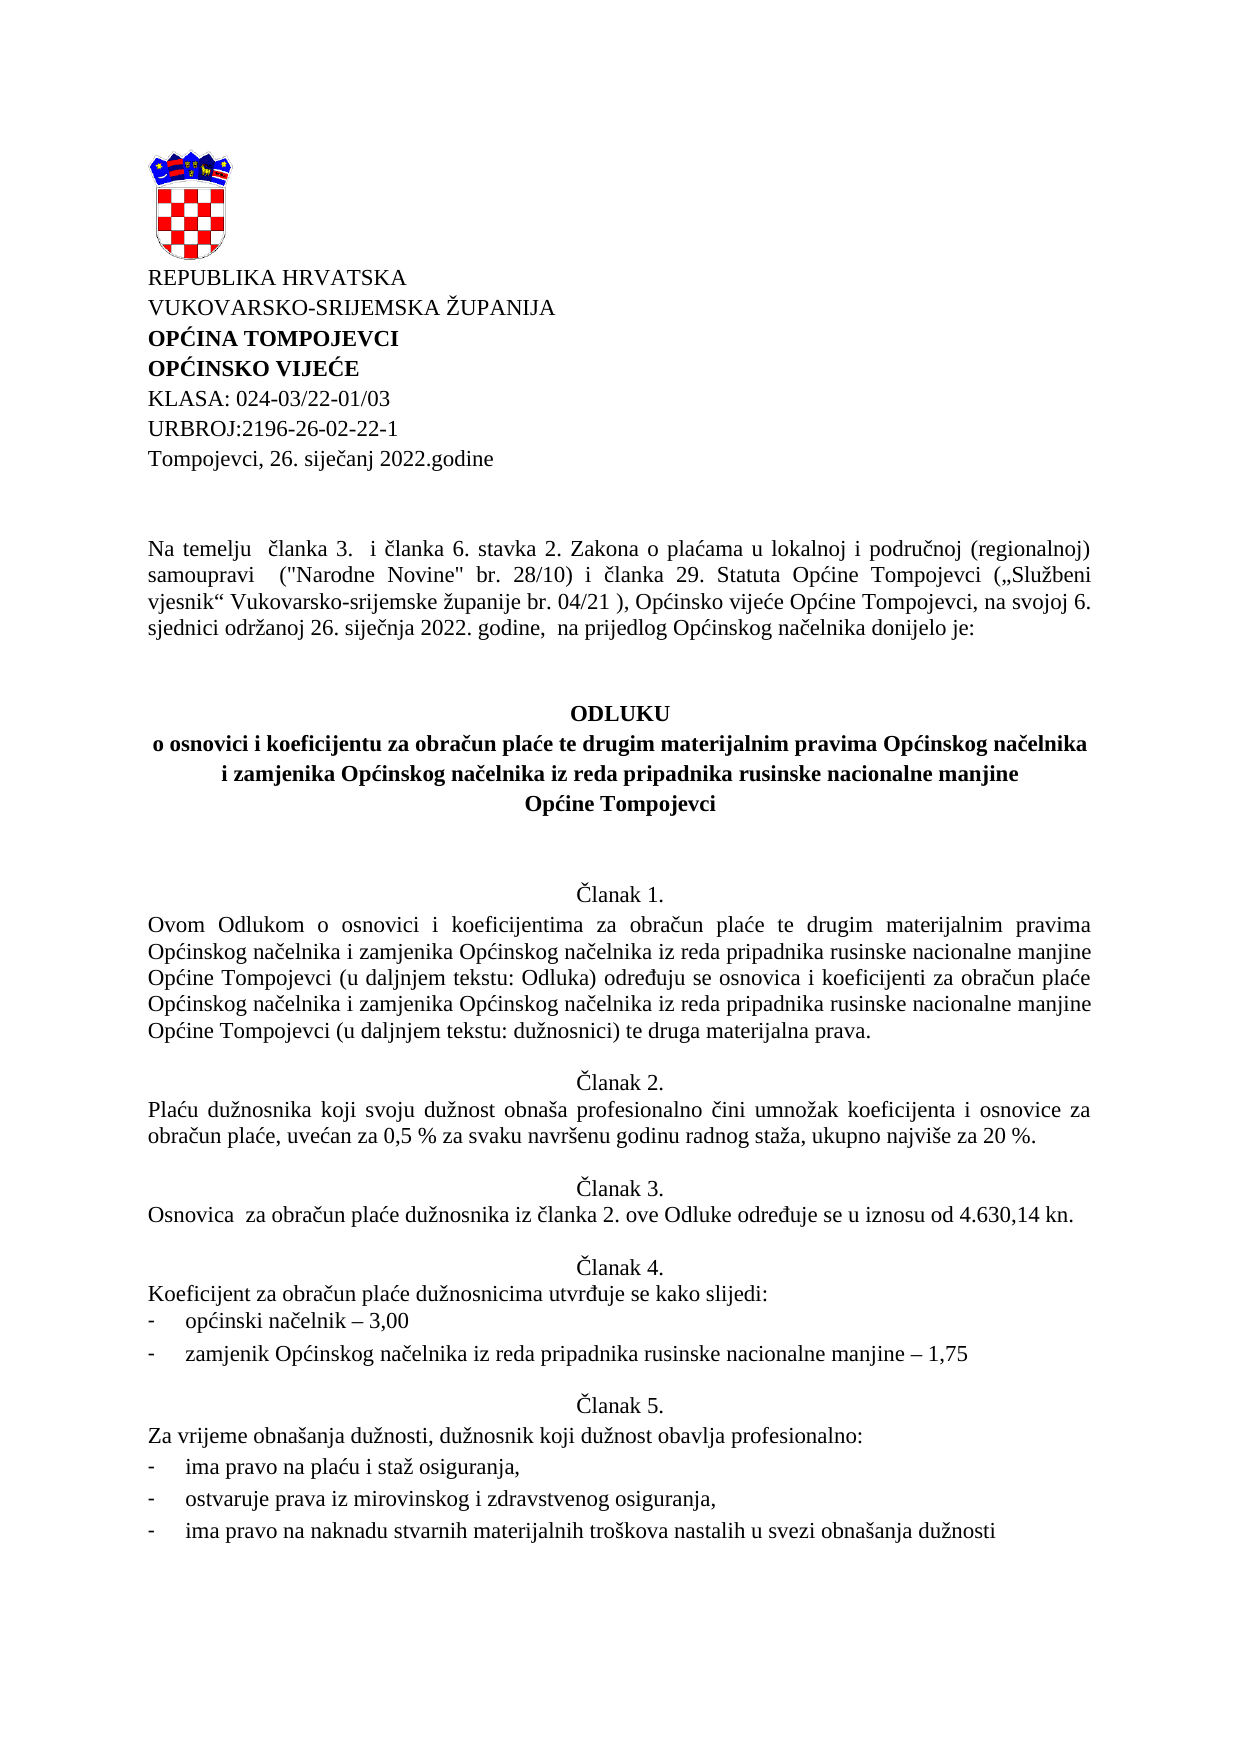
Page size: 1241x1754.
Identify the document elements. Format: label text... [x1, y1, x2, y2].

list općinski načelnik – 3,00 [148, 1307, 1093, 1335]
text o osnovici i koeficijentu za obračun plaće te drugim materijalnim pravima Općinskog načelnika i zamjenika Općinskog načelnika iz reda pripadnika rusinske nacionalne manjine [148, 730, 1093, 787]
text Tompojevci, 26. siječanj 2022.godine [148, 446, 1093, 472]
list zamjenik Općinskog načelnika iz reda pripadnika rusinske nacionalne manjine – 1,75 [148, 1339, 1093, 1367]
list ima pravo na naknadu stvarnih materijalnih troškova nastalih u svezi obnašanja dužnosti [148, 1517, 1093, 1545]
text ODLUKU [148, 700, 1093, 726]
text KLASA: 024-03/22-01/03 [148, 385, 1093, 411]
text URBROJ:2196-26-02-22-1 [148, 415, 1093, 442]
text Općine Tompojevci [148, 791, 1093, 817]
picture [147, 147, 234, 261]
text Ovom Odlukom o osnovici i koeficijentima za obračun plaće te drugim materijalnim pravima Općinskog načelnika i zamjenika Općinskog načelnika iz reda pripadnika rusinske nacionalne manjine Općine Tompojevci (u daljnjem tekstu: Odluka) određuju se osnovica i koeficijenti za obračun plaće Općinskog načelnika i zamjenika Općinskog načelnika iz reda pripadnika rusinske nacionalne manjine Općine Tompojevci (u daljnjem tekstu: dužnosnici) te druga materijalna prava. [148, 911, 1093, 1043]
list ostvaruje prava iz mirovinskog i zdravstvenog osiguranja, [148, 1484, 1093, 1512]
text Članak 5. [148, 1392, 1093, 1418]
text Na temelju članka 3. i članka 6. stavka 2. Zakona o plaćama u lokalnoj i područnoj (regionalnoj) samoupravi ("Narodne Novine" br. 28/10) i članka 29. Statuta Općine Tompojevci („Službeni vjesnik“ Vukovarsko-srijemske županije br. 04/21 ), Općinsko vijeće Općine Tompojevci, na svojoj 6. sjednici održanoj 26. siječnja 2022. godine, na prijedlog Općinskog načelnika donijelo je: [148, 535, 1093, 641]
text Članak 4. [148, 1254, 1093, 1280]
text Članak 1. [148, 881, 1093, 907]
text Članak 3. [148, 1175, 1093, 1201]
text Članak 2. [148, 1069, 1093, 1096]
text Koeficijent za obračun plaće dužnosnicima utvrđuje se kako slijedi: [148, 1280, 1093, 1307]
text VUKOVARSKO-SRIJEMSKA ŽUPANIJA [148, 294, 1093, 321]
text Plaću dužnosnika koji svoju dužnost obnaša profesionalno čini umnožak koeficijenta i osnovice za obračun plaće, uvećan za 0,5 % za svaku navršenu godinu radnog staža, ukupno najviše za 20 %. [148, 1096, 1093, 1148]
text Za vrijeme obnašanja dužnosti, dužnosnik koji dužnost obavlja profesionalno: [148, 1422, 1093, 1448]
text Osnovica za obračun plaće dužnosnika iz članka 2. ove Odluke određuje se u iznosu od 4.630,14 kn. [148, 1201, 1093, 1228]
text REPUBLIKA HRVATSKA [148, 264, 1093, 291]
text OPĆINA TOMPOJEVCI [148, 325, 1093, 351]
list ima pravo na plaću i staž osiguranja, [148, 1452, 1093, 1480]
text OPĆINSKO VIJEĆE [148, 355, 1093, 381]
